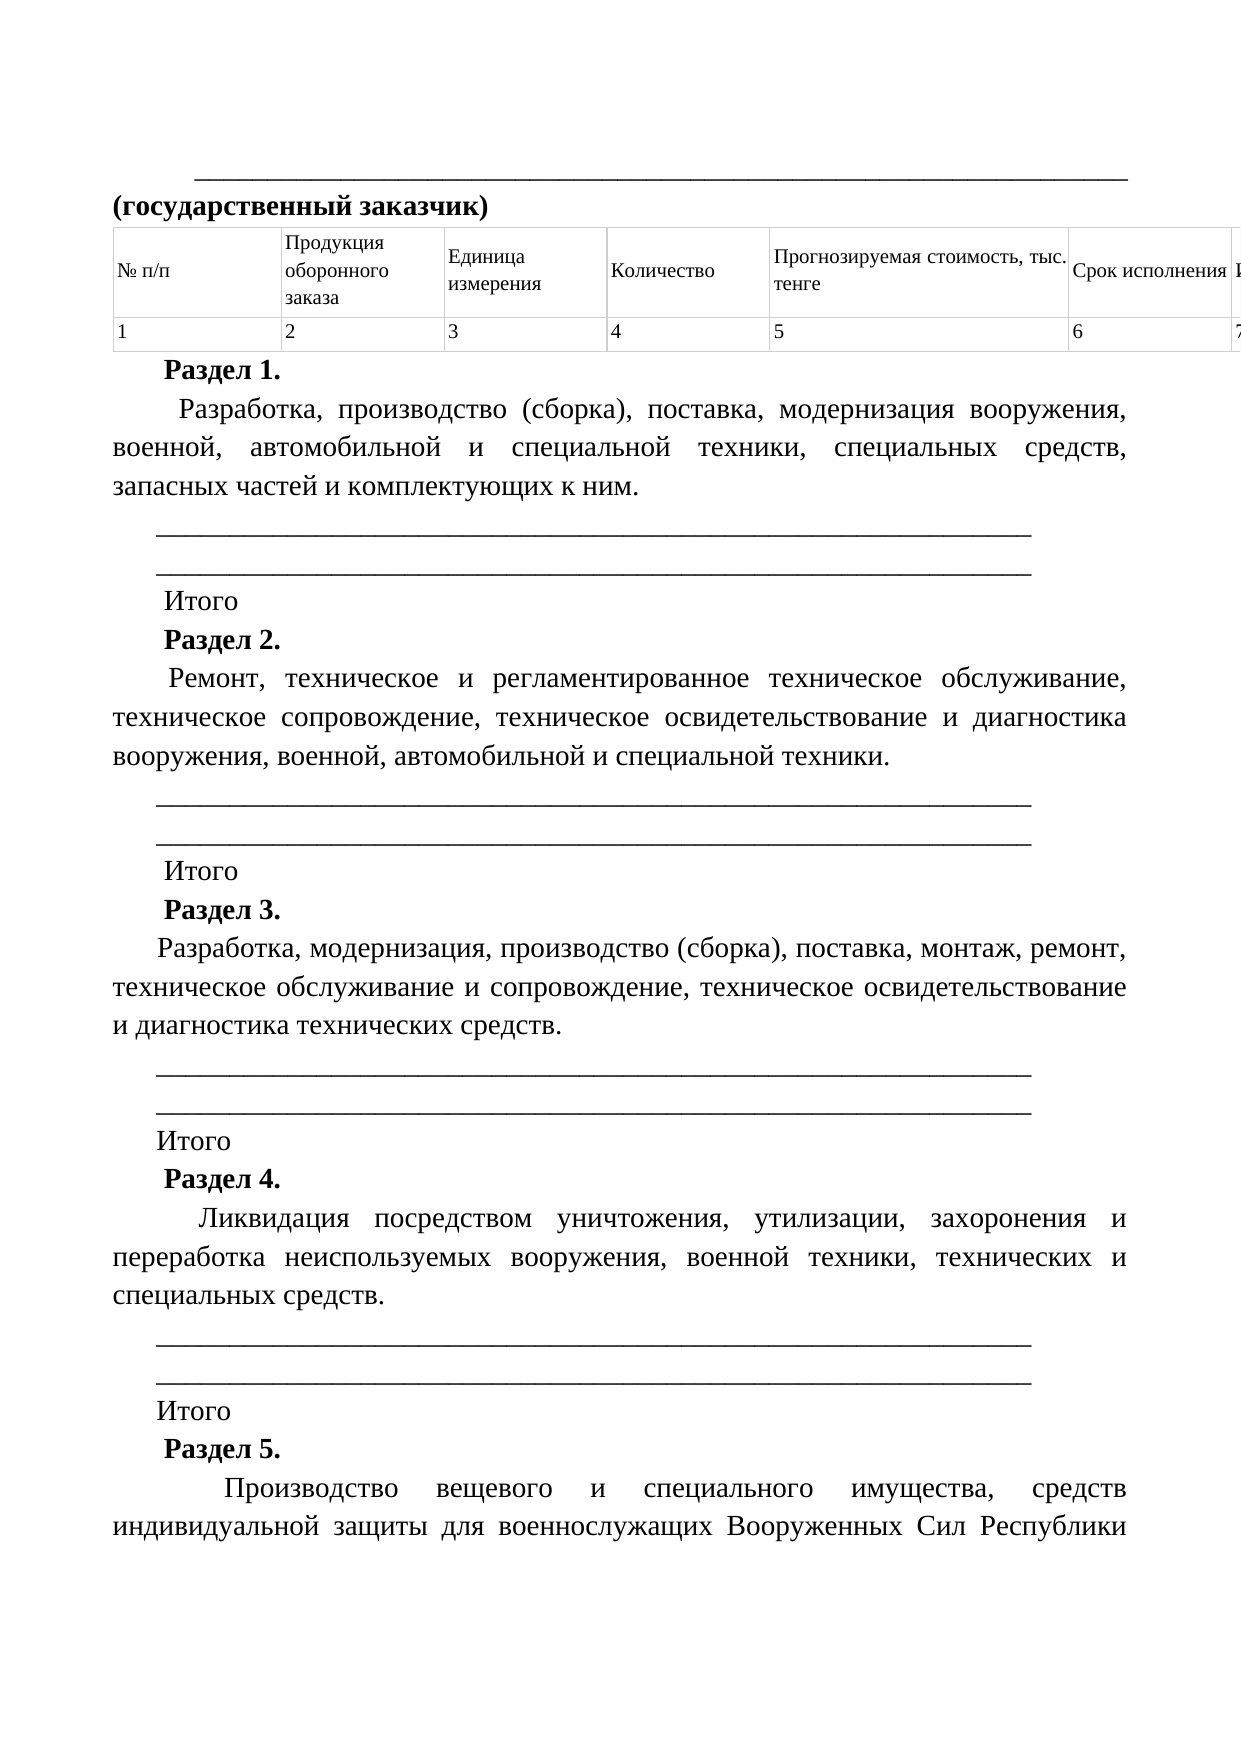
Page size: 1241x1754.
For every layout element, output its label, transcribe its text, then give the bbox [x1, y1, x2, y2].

table_cell 4 [608, 318, 769, 351]
table_cell 1 [114, 318, 281, 351]
table_header Единица измерения [445, 228, 606, 317]
text ____________________________________________________________ [112, 1084, 1128, 1118]
text ____________________________________________________________ [112, 545, 1128, 578]
text Раздел 4. [112, 1162, 1128, 1195]
text ________________________________________________________________ (государственный заказчик) [112, 150, 1128, 222]
text ____________________________________________________________ [112, 1316, 1128, 1349]
table_header Срок исполнения [1069, 228, 1231, 317]
table_header Количество [608, 228, 769, 317]
text Итого [112, 1393, 1128, 1426]
text Раздел 5. [112, 1431, 1128, 1465]
text Ликвидация посредством уничтожения, утилизации, захоронения и переработка неиспользуемых вооружения, военной техники, технических и специальных средств. [112, 1200, 1128, 1311]
table_cell 6 [1069, 318, 1231, 351]
text ____________________________________________________________ [112, 776, 1128, 810]
text ____________________________________________________________ [112, 506, 1128, 540]
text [112, 1470, 1128, 1542]
text ____________________________________________________________ [112, 815, 1128, 848]
text Разработка, производство (сборка), поставка, модернизация вооружения, военной, автомобильной и специальной техники, специальных средств, запасных частей и комплектующих к ним. [112, 391, 1128, 501]
table_header № п/п [114, 228, 281, 317]
text Итого [112, 583, 1128, 617]
text Ремонт, техническое и регламентированное техническое обслуживание, техническое сопровождение, техническое освидетельствование и диагностика вооружения, военной, автомобильной и специальной техники. [112, 661, 1128, 771]
text Раздел 3. [112, 892, 1128, 925]
text Итого [112, 1123, 1128, 1157]
text Раздел 1. [112, 352, 1128, 386]
table_header Продукция оборонного заказа [282, 228, 444, 317]
table_cell 5 [770, 318, 1068, 351]
text Итого [112, 853, 1128, 887]
text ____________________________________________________________ [112, 1046, 1128, 1079]
table_header Прогнозируемая стоимость, тыс. тенге [770, 228, 1068, 317]
text ____________________________________________________________ [112, 1354, 1128, 1388]
text Раздел 2. [112, 622, 1128, 656]
table_cell 3 [445, 318, 606, 351]
table_cell 2 [282, 318, 444, 351]
text Разработка, модернизация, производство (сборка), поставка, монтаж, ремонт, техническое обслуживание и сопровождение, техническое освидетельствование и диагностика технических средств. [112, 930, 1128, 1041]
